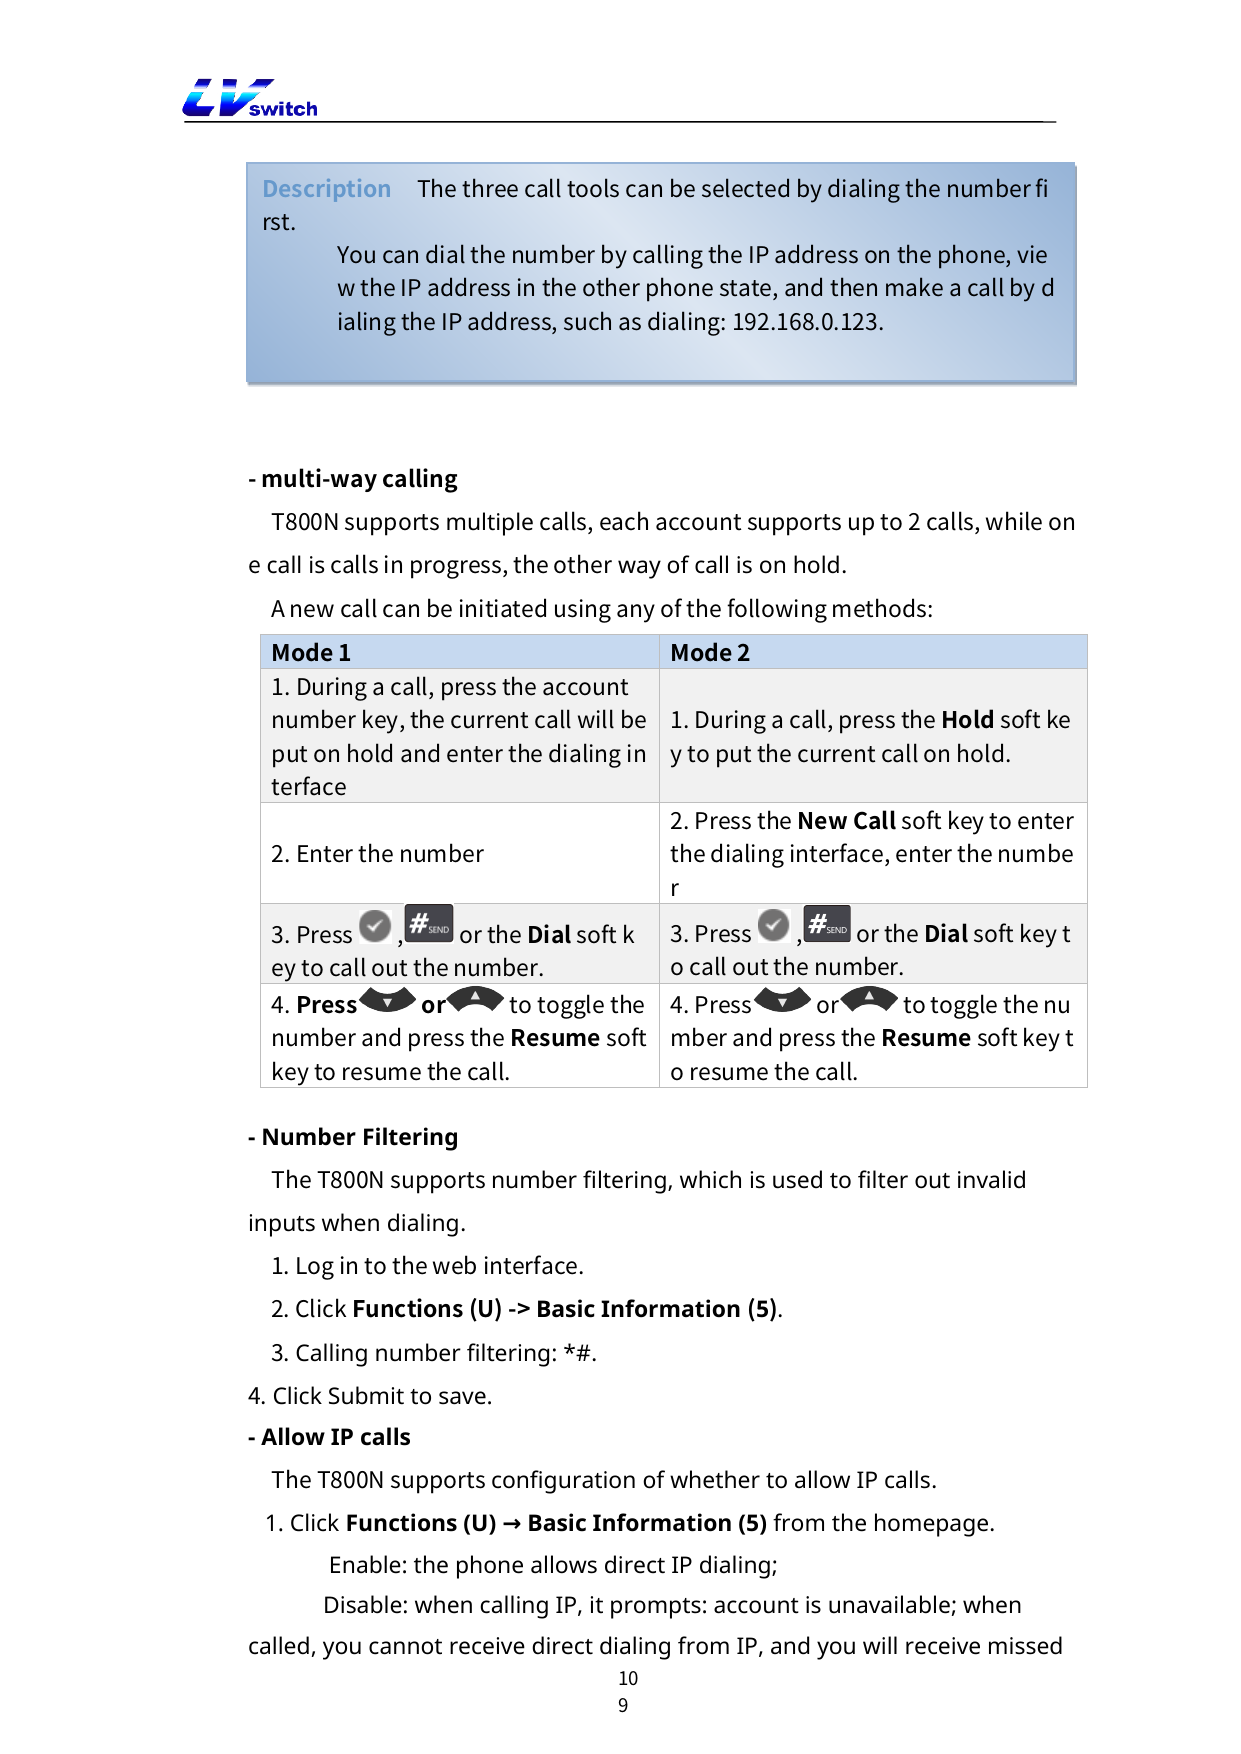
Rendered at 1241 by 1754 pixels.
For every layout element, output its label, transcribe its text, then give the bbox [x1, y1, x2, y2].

text 2. Click Functions (U) -> Basic Information (5). [248, 1291, 1084, 1324]
picture [403, 903, 454, 944]
picture [445, 984, 505, 1014]
text The T800N supports number filtering, which is used to filter out invalid inputs when dialing. [248, 1162, 1084, 1238]
list 1. Click Functions (U) → Basic Information (5) from the homepage. [173, 1505, 1084, 1538]
picture [359, 910, 393, 944]
text - Number Filtering [248, 1121, 1084, 1152]
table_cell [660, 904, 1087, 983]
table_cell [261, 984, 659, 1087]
text Enable: the phone allows direct IP dialing; [173, 1548, 1084, 1580]
picture [179, 76, 317, 118]
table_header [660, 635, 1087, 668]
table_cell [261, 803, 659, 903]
text 1. Log in to the web interface. [248, 1248, 1084, 1281]
text 4. Click Submit to save. [248, 1378, 1084, 1411]
picture [839, 984, 898, 1014]
text - Allow IP calls [248, 1421, 1084, 1452]
text - multi-way calling [248, 461, 1084, 494]
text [248, 1589, 1084, 1661]
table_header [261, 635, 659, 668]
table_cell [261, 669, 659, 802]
picture [758, 909, 791, 943]
text A new call can be initiated using any of the following methods: [248, 591, 1084, 624]
picture [357, 984, 417, 1014]
text The T800N supports configuration of whether to allow IP calls. [248, 1462, 1084, 1495]
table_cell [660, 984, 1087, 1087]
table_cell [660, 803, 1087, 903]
picture [802, 904, 851, 943]
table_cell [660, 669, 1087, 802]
text 3. Calling number filtering: *#. [248, 1334, 1084, 1368]
text T800N supports multiple calls, each account supports up to 2 calls, while one call is calls in progress, the other way of call is on hold. [248, 504, 1084, 581]
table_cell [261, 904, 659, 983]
picture [752, 984, 812, 1014]
